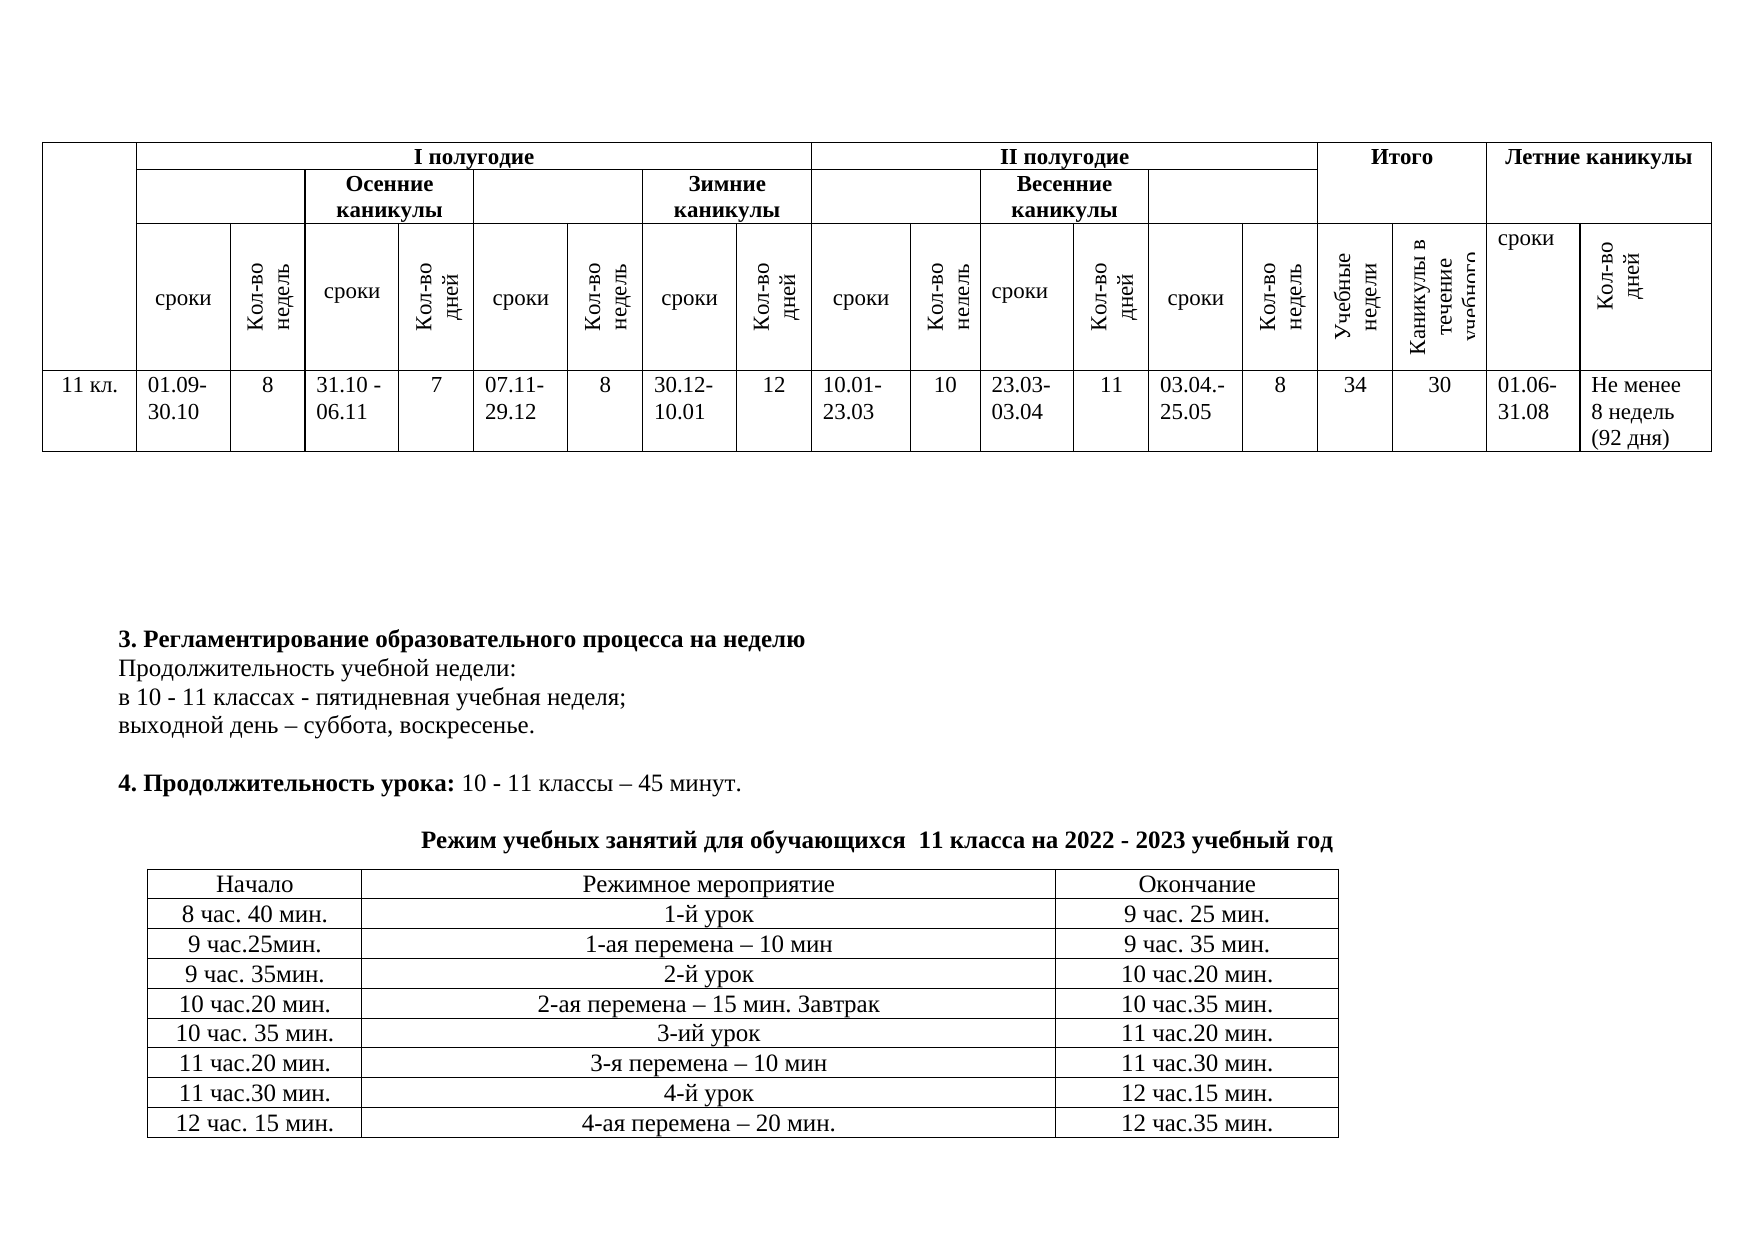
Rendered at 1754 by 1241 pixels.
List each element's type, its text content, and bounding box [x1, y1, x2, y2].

table_cell 01.06-31.08 [1487, 371, 1579, 451]
table_cell [474, 170, 642, 223]
table_cell 11 [1074, 371, 1148, 451]
table_cell 11 час.30 мин. [148, 1078, 361, 1107]
table_cell 31.10 -06.11 [306, 371, 398, 451]
table_cell 2-ая перемена – 15 мин. Завтрак [362, 989, 1055, 1017]
table_header [43, 143, 136, 370]
table_cell Кол-во дней [1581, 224, 1711, 370]
table_cell 8 [231, 371, 304, 451]
text выходной день – суббота, воскресенье. [118, 710, 1636, 739]
table_cell 12 час.35 мин. [1056, 1108, 1338, 1137]
table_cell Каникулы в течение учебного года [1393, 224, 1486, 370]
table_cell Весенние каникулы [981, 170, 1148, 223]
table_cell 8 [568, 371, 642, 451]
table_cell сроки [812, 224, 910, 370]
table_cell Кол-во дней [399, 224, 473, 370]
text 3. Регламентирование образовательного процесса на неделю [118, 624, 1636, 653]
table_cell [1149, 170, 1317, 223]
table_cell Кол-во дней [1074, 224, 1148, 370]
table_cell 01.09- 30.10 [137, 371, 230, 451]
table_cell 30.12-10.01 [643, 371, 736, 451]
table_cell 12 час.15 мин. [1056, 1078, 1338, 1107]
table_cell Кол-во недель [911, 224, 980, 370]
table_cell [812, 170, 980, 223]
table_cell Кол-во недель [231, 224, 304, 370]
table_cell 10 час.20 мин. [1056, 959, 1338, 988]
table_cell 10 час.35 мин. [1056, 989, 1338, 1017]
table_cell 10 час. 35 мин. [148, 1019, 361, 1047]
table_cell 03.04.-25.05 [1149, 371, 1242, 451]
table_cell 9 час. 35 мин. [1056, 929, 1338, 958]
table_cell 8 час. 40 мин. [148, 899, 361, 928]
table_cell 9 час. 35мин. [148, 959, 361, 988]
table_cell 10 час.20 мин. [148, 989, 361, 1017]
table_cell 10 [911, 371, 980, 451]
table_cell 3-я перемена – 10 мин [362, 1048, 1055, 1077]
table_cell сроки [1487, 224, 1579, 370]
text Режим учебных занятий для обучающихся 11 класса на 2022 - 2023 учебный год [118, 825, 1636, 854]
table_header I полугодие [137, 143, 811, 169]
text 4. Продолжительность урока: 10 - 11 классы – 45 минут. [118, 768, 1636, 797]
table_cell 11 час.20 мин. [148, 1048, 361, 1077]
table_header Окончание [1056, 870, 1338, 898]
table_header II полугодие [812, 143, 1317, 169]
table_header Начало [148, 870, 361, 898]
table_cell Осенние каникулы [306, 170, 473, 223]
table_cell сроки [306, 224, 398, 370]
table_cell 9 час. 25 мин. [1056, 899, 1338, 928]
table_cell 23.03-03.04 [981, 371, 1073, 451]
table_cell Зимние каникулы [643, 170, 811, 223]
table_cell 11 кл. [43, 371, 136, 451]
table_cell Учебные недели [1318, 224, 1392, 370]
table_cell 34 [1318, 371, 1392, 451]
table_cell 7 [399, 371, 473, 451]
table_cell 2-й урок [362, 959, 1055, 988]
table_cell 11 час.30 мин. [1056, 1048, 1338, 1077]
table_cell сроки [981, 224, 1073, 370]
table_cell Не менее 8 недель (92 дня) [1581, 371, 1711, 451]
table_cell [137, 170, 304, 223]
table_cell 12 час. 15 мин. [148, 1108, 361, 1137]
text в 10 - 11 классах - пятидневная учебная неделя; [118, 682, 1636, 710]
table_header Летние каникулы [1487, 143, 1711, 223]
table_cell Кол-во дней [737, 224, 811, 370]
table_cell Кол-во недель [1243, 224, 1317, 370]
table_cell сроки [1149, 224, 1242, 370]
table_cell сроки [137, 224, 230, 370]
table_cell 8 [1243, 371, 1317, 451]
table_cell 11 час.20 мин. [1056, 1019, 1338, 1047]
table_cell 4-й урок [362, 1078, 1055, 1107]
table_cell 12 [737, 371, 811, 451]
table_cell 30 [1393, 371, 1486, 451]
table_cell сроки [643, 224, 736, 370]
table_cell сроки [474, 224, 567, 370]
table_header Режимное мероприятие [362, 870, 1055, 898]
text Продолжительность учебной недели: [118, 653, 1636, 682]
table_cell 1-ая перемена – 10 мин [362, 929, 1055, 958]
table_cell Кол-во недель [568, 224, 642, 370]
table_cell 10.01-23.03 [812, 371, 910, 451]
table_cell 9 час.25мин. [148, 929, 361, 958]
table_header Итого [1318, 143, 1486, 223]
table_cell 07.11-29.12 [474, 371, 567, 451]
table_cell 1-й урок [362, 899, 1055, 928]
table_cell 4-ая перемена – 20 мин. [362, 1108, 1055, 1137]
table_cell 3-ий урок [362, 1019, 1055, 1047]
